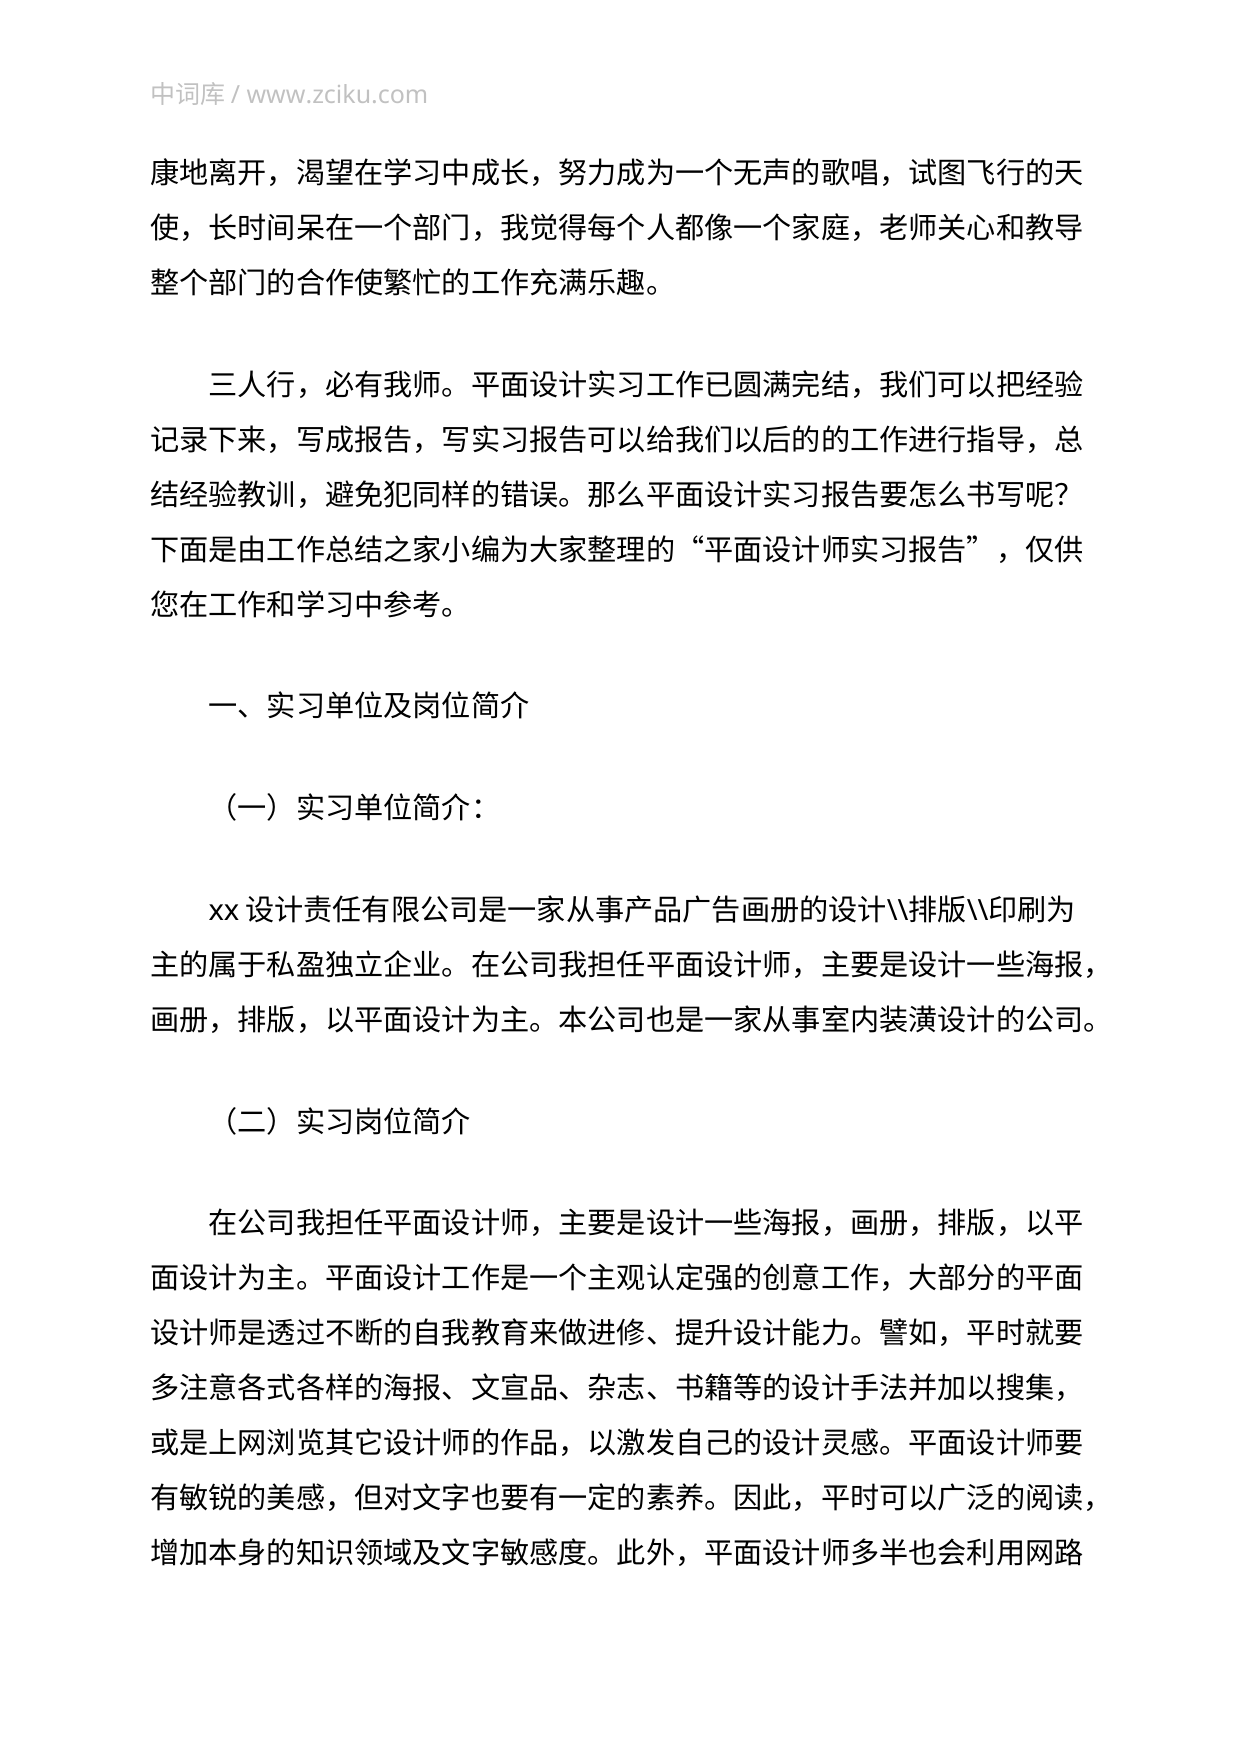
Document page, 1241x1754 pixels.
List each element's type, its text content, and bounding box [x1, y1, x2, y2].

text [150, 150, 1090, 302]
text 三人行，必有我师。平面设计实习工作已圆满完结，我们可以把经验记录下来，写成报告，写实习报告可以给我们以后的的工作进行指导，总结经验教训，避免犯同样的错误。那么平面设计实习报告要怎么书写呢？下面是由工作总结之家小编为大家整理的“平面设计师实习报告”，仅供您在工作和学习中参考。 [150, 362, 1090, 623]
text （二）实习岗位简介 [150, 1098, 1090, 1140]
text （一）实习单位简介： [150, 785, 1090, 827]
text 一、实习单位及岗位简介 [150, 683, 1090, 725]
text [150, 1200, 1090, 1572]
text xx设计责任有限公司是一家从事产品广告画册的设计\\排版\\印刷为主的属于私盈独立企业。在公司我担任平面设计师，主要是设计一些海报，画册，排版，以平面设计为主。本公司也是一家从事室内装潢设计的公司。 [150, 886, 1090, 1039]
